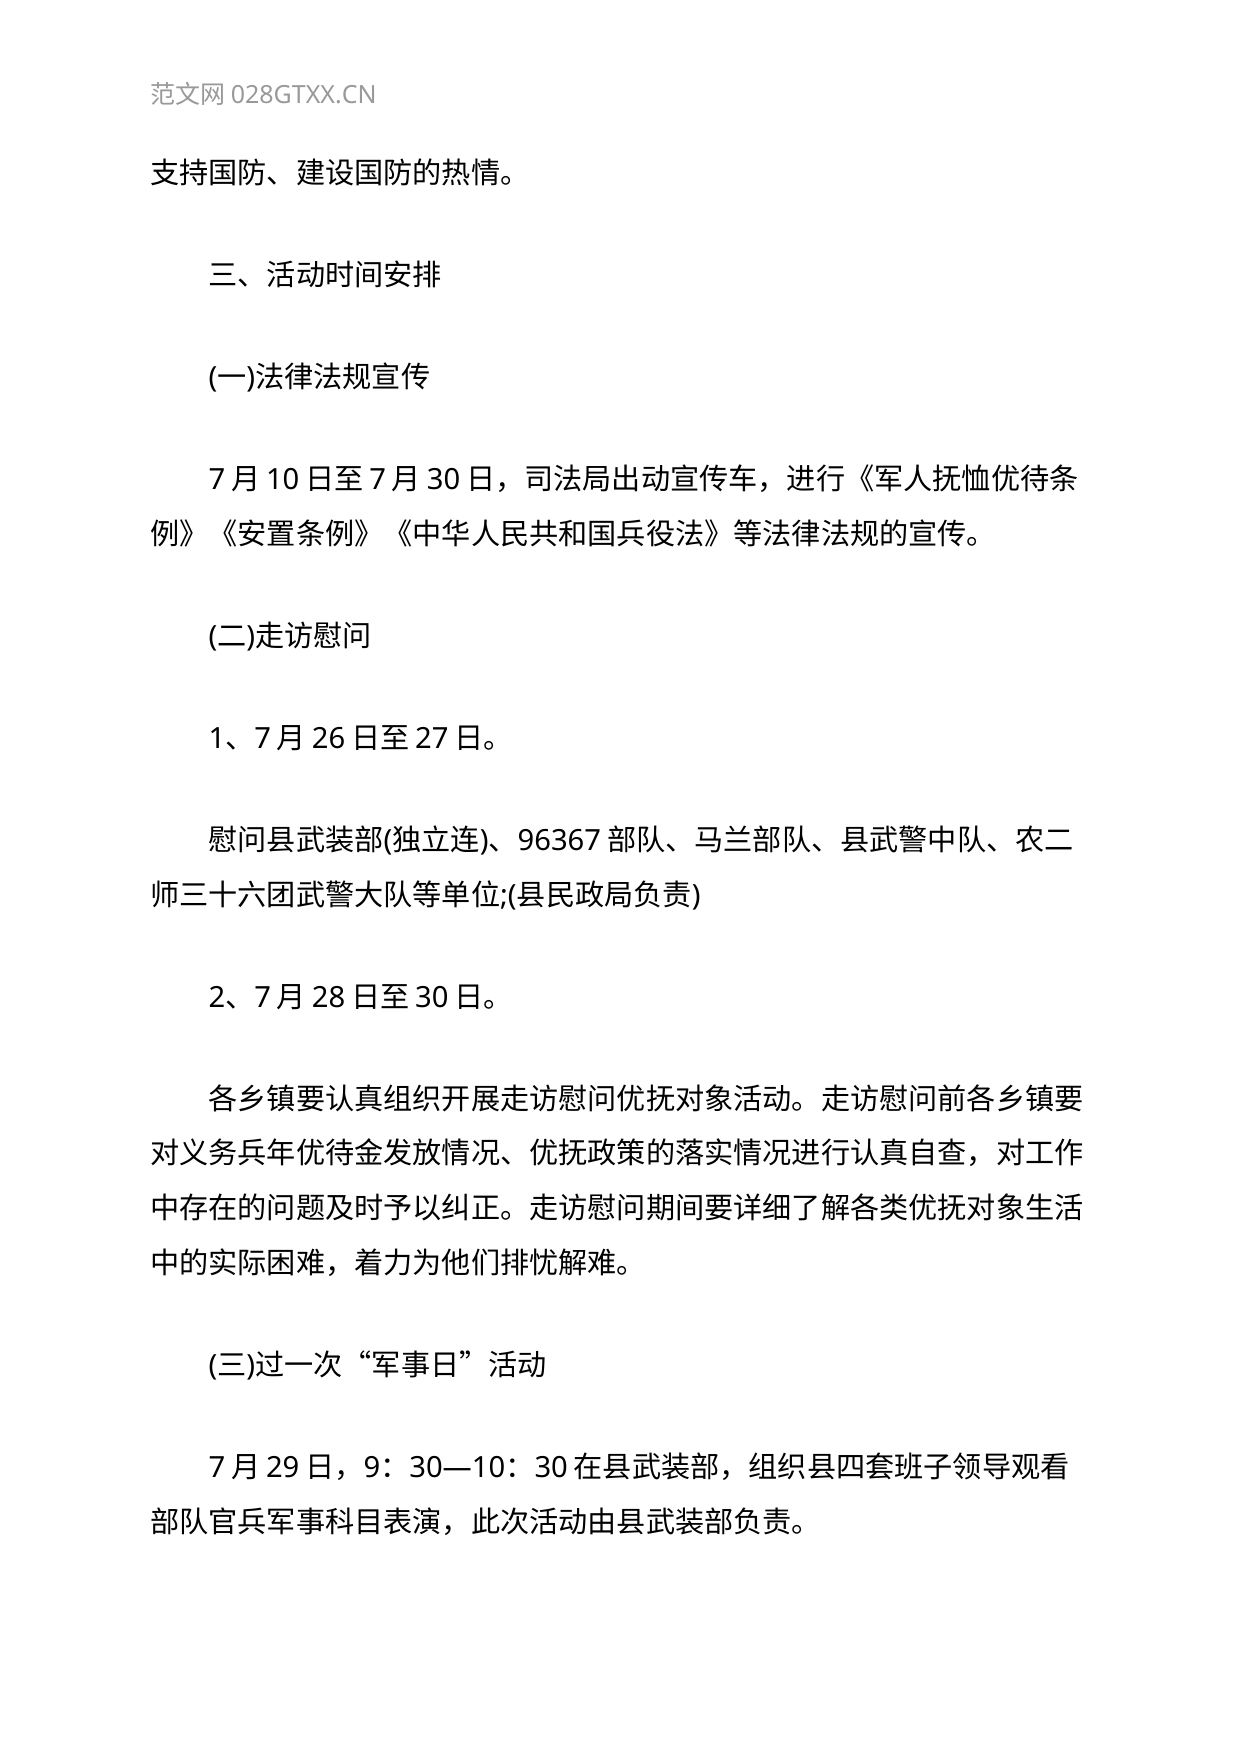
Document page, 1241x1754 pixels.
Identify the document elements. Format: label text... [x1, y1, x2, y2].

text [150, 150, 1090, 192]
text 1、7月26日至27日。 [150, 714, 1090, 757]
text (二)走访慰问 [150, 612, 1090, 655]
text (一)法律法规宣传 [150, 353, 1090, 396]
text 各乡镇要认真组织开展走访慰问优抚对象活动。走访慰问前各乡镇要对义务兵年优待金发放情况、优抚政策的落实情况进行认真自查，对工作中存在的问题及时予以纠正。走访慰问期间要详细了解各类优抚对象生活中的实际困难，着力为他们排忧解难。 [150, 1075, 1090, 1282]
text 慰问县武装部(独立连)、96367部队、马兰部队、县武警中队、农二师三十六团武警大队等单位;(县民政局负责) [150, 816, 1090, 914]
text 7月10日至7月30日，司法局出动宣传车，进行《军人抚恤优待条例》《安置条例》《中华人民共和国兵役法》等法律法规的宣传。 [150, 456, 1090, 553]
text 7月29日，9：30—10：30在县武装部，组织县四套班子领导观看部队官兵军事科目表演，此次活动由县武装部负责。 [150, 1444, 1090, 1541]
text (三)过一次“军事日”活动 [150, 1342, 1090, 1384]
text 三、活动时间安排 [150, 252, 1090, 294]
text 2、7月28日至30日。 [150, 973, 1090, 1016]
